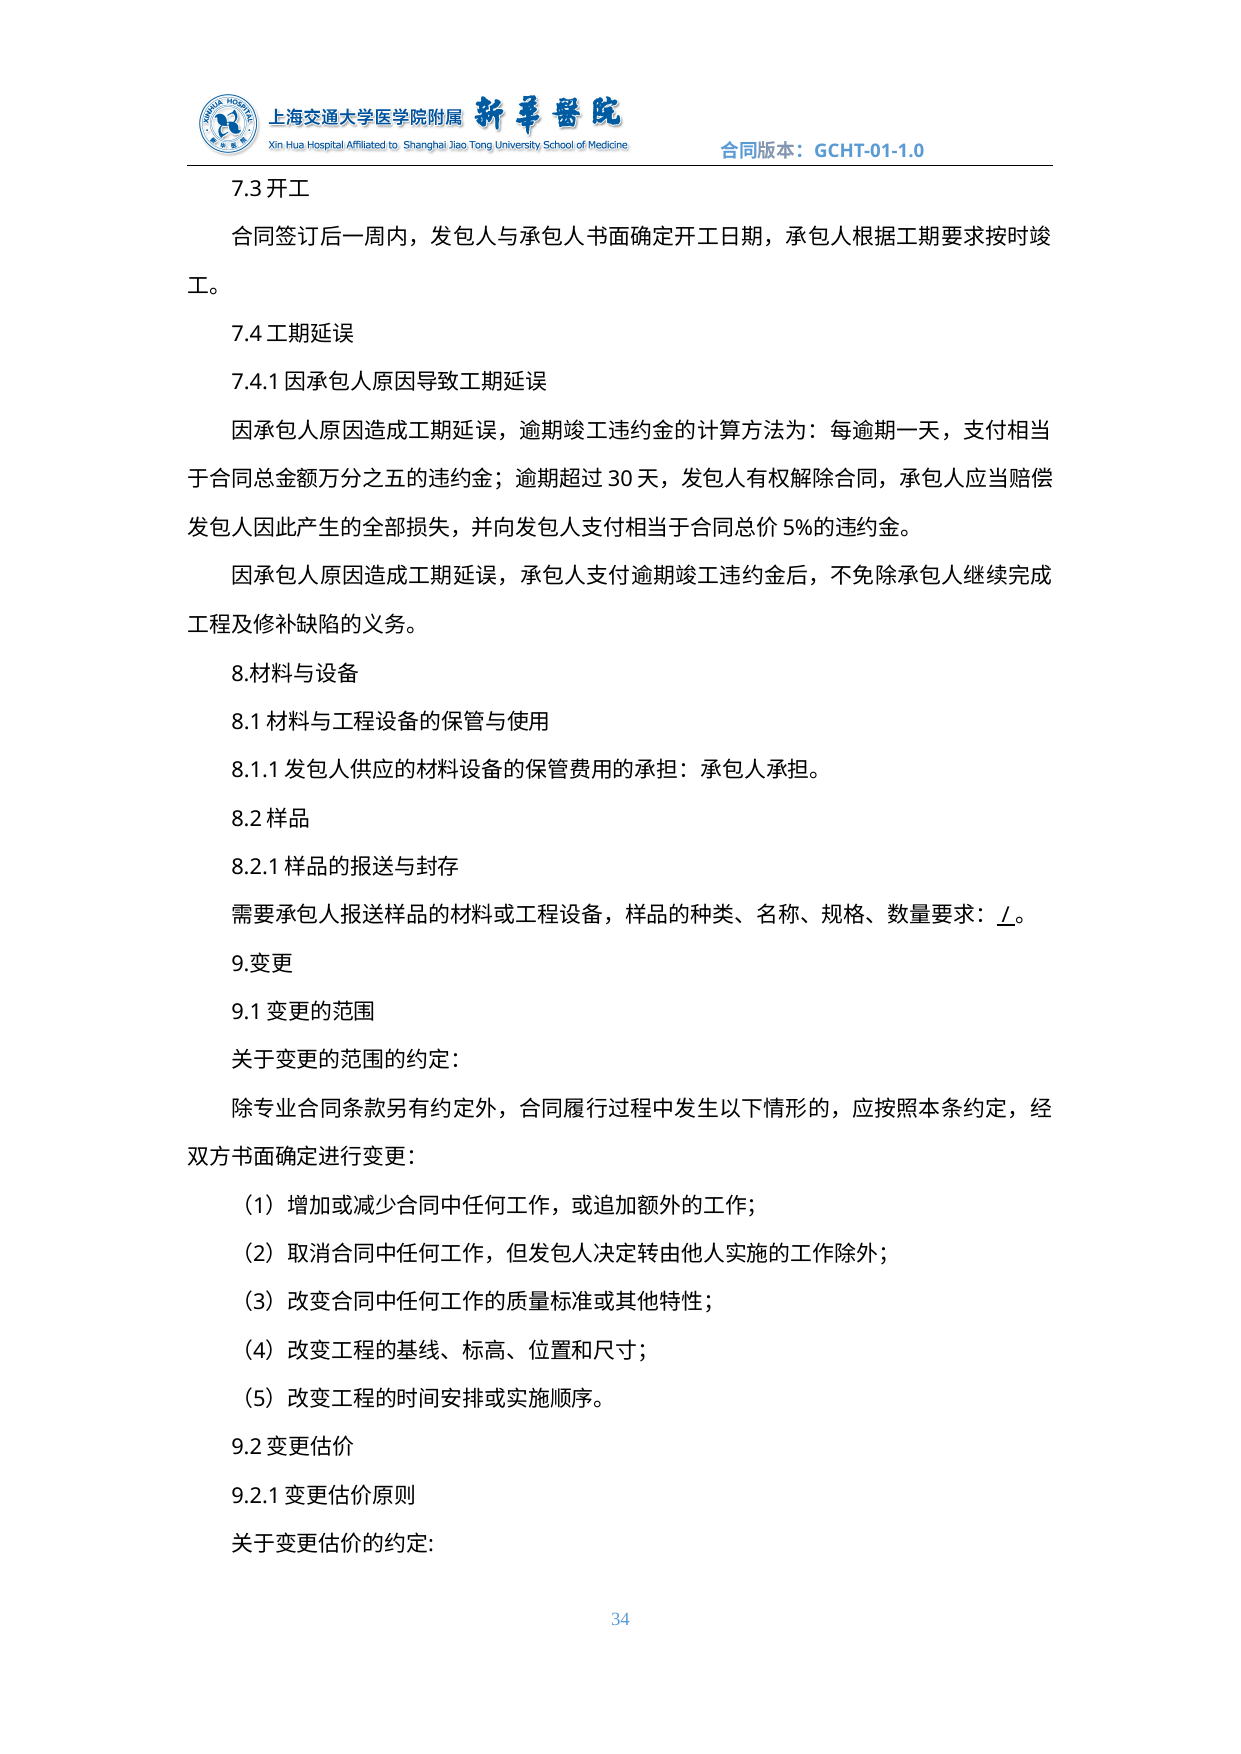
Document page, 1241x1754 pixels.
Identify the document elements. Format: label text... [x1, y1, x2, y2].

text 9.2.1变更估价原则 [187, 1477, 1053, 1510]
text 需要承包人报送样品的材料或工程设备，样品的种类、名称、规格、数量要求： / 。 [187, 897, 1053, 929]
text 7.4工期延误 [187, 316, 1053, 348]
text 关于变更估价的约定: [187, 1526, 1053, 1558]
text 因承包人原因造成工期延误，逾期竣工违约金的计算方法为：每逾期一天，支付相当于合同总金额万分之五的违约金；逾期超过30天，发包人有权解除合同，承包人应当赔偿发包人因此产生的全部损失，并向发包人支付相当于合同总价5%的违约金。 [187, 412, 1053, 542]
text （2）取消合同中任何工作，但发包人决定转由他人实施的工作除外； [187, 1236, 1053, 1268]
text 9.变更 [187, 945, 1053, 978]
text 因承包人原因造成工期延误，承包人支付逾期竣工违约金后，不免除承包人继续完成工程及修补缺陷的义务。 [187, 558, 1053, 639]
text （5）改变工程的时间安排或实施顺序。 [187, 1381, 1053, 1413]
text 9.1变更的范围 [187, 993, 1053, 1026]
text （4）改变工程的基线、标高、位置和尺寸； [187, 1332, 1053, 1365]
text （1）增加或减少合同中任何工作，或追加额外的工作； [187, 1187, 1053, 1220]
text 8.2.1样品的报送与封存 [187, 848, 1053, 881]
text 8.1.1发包人供应的材料设备的保管费用的承担：承包人承担。 [187, 752, 1053, 784]
text 关于变更的范围的约定： [187, 1042, 1053, 1074]
text 8.材料与设备 [187, 655, 1053, 688]
text 除专业合同条款另有约定外，合同履行过程中发生以下情形的，应按照本条约定，经双方书面确定进行变更： [187, 1090, 1053, 1171]
text 合同签订后一周内，发包人与承包人书面确定开工日期，承包人根据工期要求按时竣工。 [187, 218, 1053, 300]
text 7.3开工 [187, 170, 1053, 203]
text 7.4.1因承包人原因导致工期延误 [187, 364, 1053, 396]
picture [187, 88, 638, 158]
text 8.1材料与工程设备的保管与使用 [187, 703, 1053, 736]
text （3）改变合同中任何工作的质量标准或其他特性； [187, 1284, 1053, 1316]
text 9.2变更估价 [187, 1429, 1053, 1461]
text 8.2样品 [187, 800, 1053, 833]
